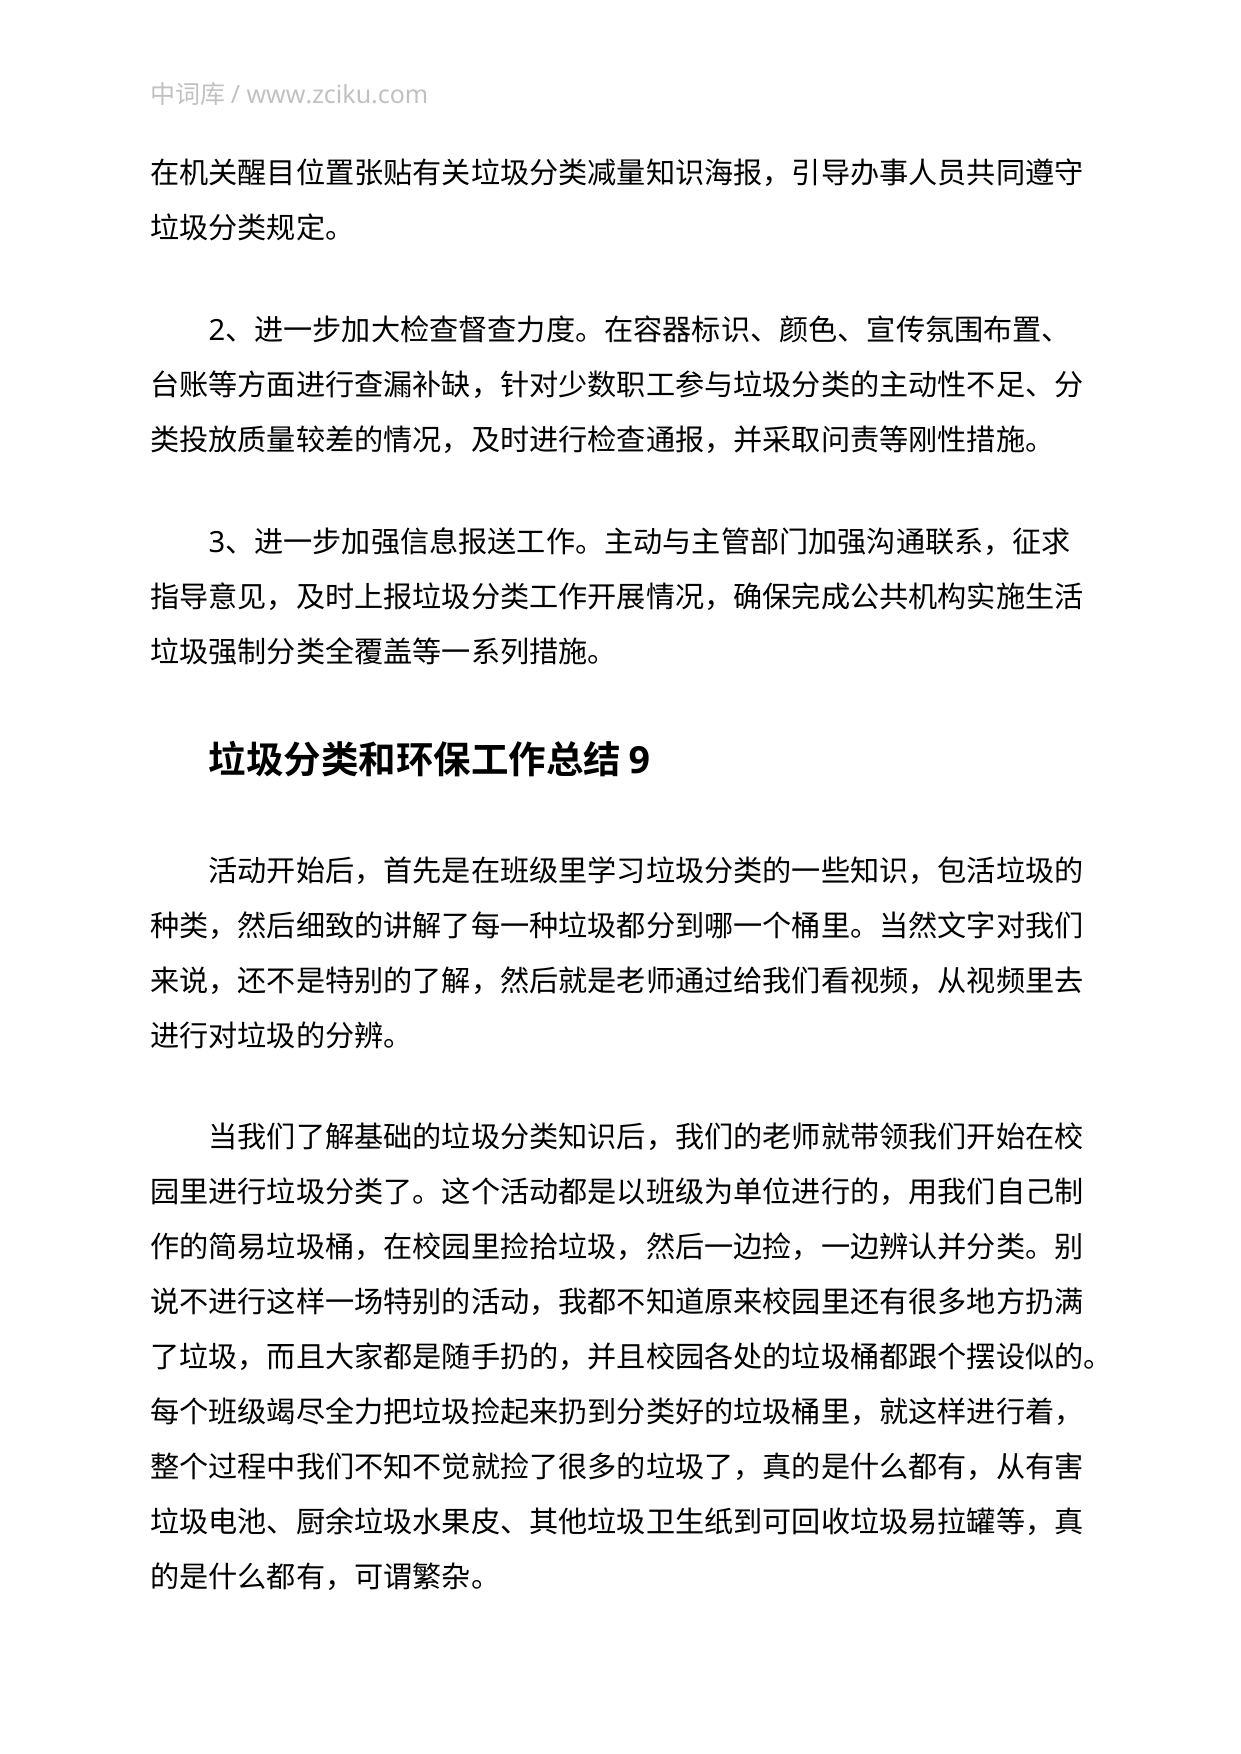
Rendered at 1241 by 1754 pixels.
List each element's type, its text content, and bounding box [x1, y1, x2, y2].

text 当我们了解基础的垃圾分类知识后，我们的老师就带领我们开始在校园里进行垃圾分类了。这个活动都是以班级为单位进行的，用我们自己制作的简易垃圾桶，在校园里捡拾垃圾，然后一边捡，一边辨认并分类。别说不进行这样一场特别的活动，我都不知道原来校园里还有很多地方扔满了垃圾，而且大家都是随手扔的，并且校园各处的垃圾桶都跟个摆设似的。每个班级竭尽全力把垃圾捡起来扔到分类好的垃圾桶里，就这样进行着，整个过程中我们不知不觉就捡了很多的垃圾了，真的是什么都有，从有害垃圾电池、厨余垃圾水果皮、其他垃圾卫生纸到可回收垃圾易拉罐等，真的是什么都有，可谓繁杂。 [150, 1114, 1090, 1596]
text 活动开始后，首先是在班级里学习垃圾分类的一些知识，包活垃圾的种类，然后细致的讲解了每一种垃圾都分到哪一个桶里。当然文字对我们来说，还不是特别的了解，然后就是老师通过给我们看视频，从视频里去进行对垃圾的分辨。 [150, 848, 1090, 1054]
text 3、进一步加强信息报送工作。主动与主管部门加强沟通联系，征求指导意见，及时上报垃圾分类工作开展情况，确保完成公共机构实施生活垃圾强制分类全覆盖等一系列措施。 [150, 518, 1090, 671]
text 垃圾分类和环保工作总结9 [150, 730, 1090, 784]
text 2、进一步加大检查督查力度。在容器标识、颜色、宣传氛围布置、台账等方面进行查漏补缺，针对少数职工参与垃圾分类的主动性不足、分类投放质量较差的情况，及时进行检查通报，并采取问责等刚性措施。 [150, 307, 1090, 459]
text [150, 150, 1090, 247]
